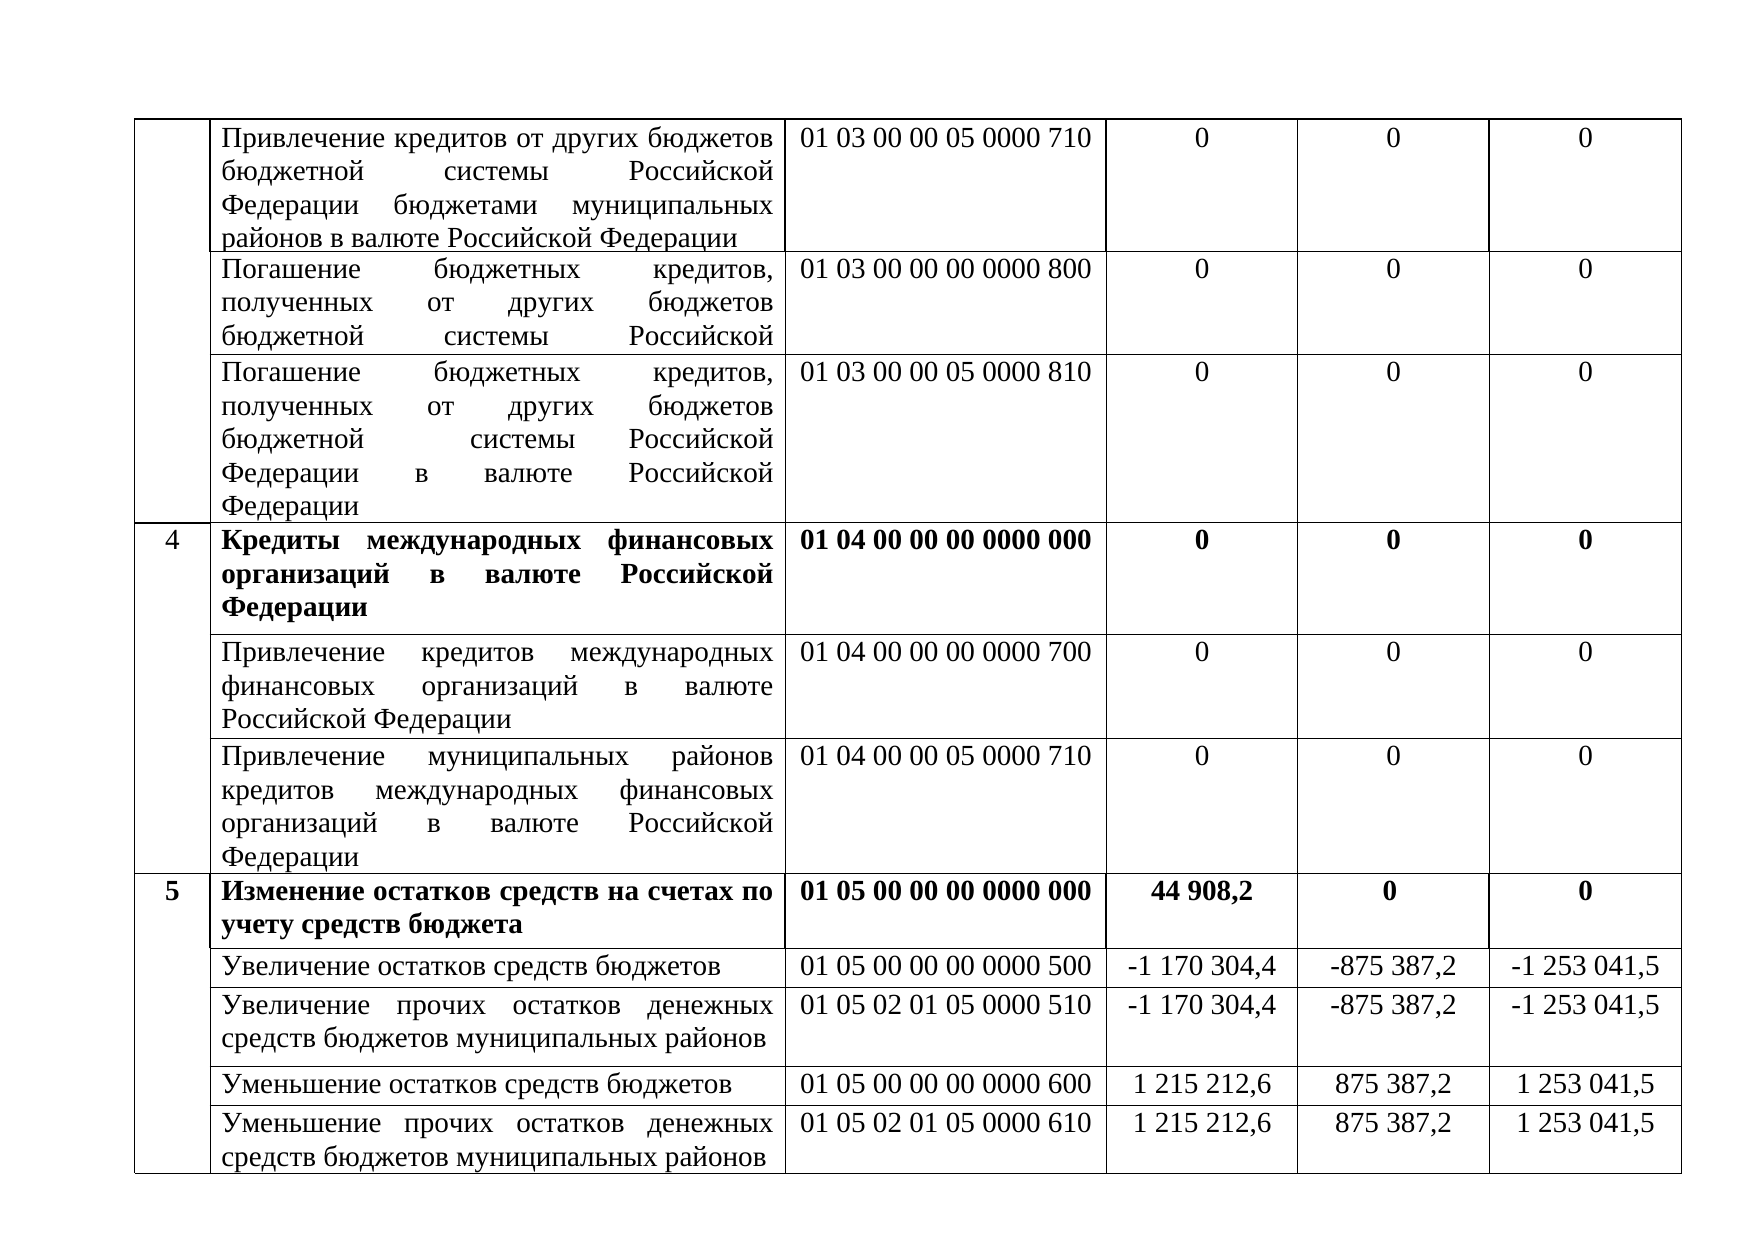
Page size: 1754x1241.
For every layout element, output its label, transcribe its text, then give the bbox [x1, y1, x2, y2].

table_cell 01 04 00 00 00 0000 700 [786, 635, 1106, 738]
table_cell Привлечение муниципальных районов кредитов международных финансовых организаций в валюте Российской Федерации [211, 739, 785, 873]
table_cell 0 [1490, 252, 1681, 354]
table_cell Изменение остатков средств на счетах по учету средств бюджета [211, 874, 784, 947]
table_cell Уменьшение остатков средств бюджетов [211, 1067, 785, 1105]
table_cell 01 05 00 00 00 0000 000 [786, 874, 1105, 947]
table_cell -875 387,2 [1298, 988, 1489, 1066]
table_cell 0 [1490, 523, 1681, 633]
table_cell 0 [1107, 355, 1297, 522]
table_cell 01 03 00 00 05 0000 810 [786, 355, 1106, 522]
table_cell 0 [1298, 635, 1489, 738]
table_cell 0 [1490, 355, 1681, 522]
table_cell 0 [1298, 252, 1489, 354]
table_cell 44 908,2 [1107, 874, 1297, 947]
table_cell 01 05 00 00 00 0000 600 [786, 1067, 1106, 1105]
table_cell 01 05 00 00 00 0000 500 [786, 949, 1106, 986]
table_cell 0 [1490, 739, 1681, 873]
table_cell 0 [1107, 120, 1297, 251]
table_cell 0 [1298, 120, 1488, 251]
table_cell 5 [135, 874, 210, 1172]
table_cell 1 215 212,6 [1107, 1067, 1297, 1105]
table_cell 0 [1490, 635, 1681, 738]
table_cell 01 04 00 00 00 0000 000 [786, 523, 1106, 633]
table_cell 0 [1298, 523, 1489, 633]
table_cell 0 [1490, 120, 1681, 251]
table_cell 0 [1298, 739, 1489, 873]
table_cell 01 03 00 00 00 0000 800 [786, 252, 1106, 354]
table_cell 875 387,2 [1298, 1106, 1489, 1172]
table_cell 1 253 041,5 [1490, 1067, 1681, 1105]
table_cell 1 253 041,5 [1490, 1106, 1681, 1172]
table_cell Привлечение кредитов международных финансовых организаций в валюте Российской Федерации [211, 635, 785, 738]
table_cell Увеличение остатков средств бюджетов [211, 949, 785, 986]
table_cell Кредиты международных финансовых организаций в валюте Российской Федерации [211, 523, 785, 633]
table_cell -875 387,2 [1298, 949, 1489, 986]
table_cell 0 [1107, 739, 1297, 873]
table_cell Привлечение кредитов от других бюджетов бюджетной системы Российской Федерации бюджетами муниципальных районов в валюте Российской Федерации [211, 120, 784, 251]
table_cell 1 215 212,6 [1107, 1106, 1297, 1172]
table_cell Уменьшение прочих остатков денежных средств бюджетов муниципальных районов [211, 1106, 785, 1172]
table_cell Увеличение прочих остатков денежных средств бюджетов муниципальных районов [211, 988, 785, 1066]
table_cell Погашение бюджетных кредитов, полученных от других бюджетов бюджетной системы Российской Федерации в валюте Российской Федерации [211, 252, 785, 354]
table_cell 01 04 00 00 05 0000 710 [786, 739, 1106, 873]
table_cell -1 170 304,4 [1107, 988, 1297, 1066]
table_cell 01 05 02 01 05 0000 510 [786, 988, 1106, 1066]
table_cell Погашение бюджетных кредитов, полученных от других бюджетов бюджетной системы Российской Федерации в валюте Российской Федерации [211, 355, 785, 522]
table_cell -1 253 041,5 [1490, 988, 1681, 1066]
table_cell -1 170 304,4 [1107, 949, 1297, 986]
table_cell 0 [1490, 874, 1681, 947]
table_cell 0 [1298, 355, 1489, 522]
table_cell 0 [1107, 252, 1297, 354]
table_cell 01 05 02 01 05 0000 610 [786, 1106, 1106, 1172]
table_cell 875 387,2 [1298, 1067, 1489, 1105]
table_cell -1 253 041,5 [1490, 949, 1681, 986]
table_cell 4 [135, 524, 210, 873]
table_cell 0 [1107, 523, 1297, 633]
table_cell 01 03 00 00 05 0000 710 [786, 120, 1105, 251]
table_cell 0 [1298, 874, 1488, 947]
table_cell 0 [1107, 635, 1297, 738]
